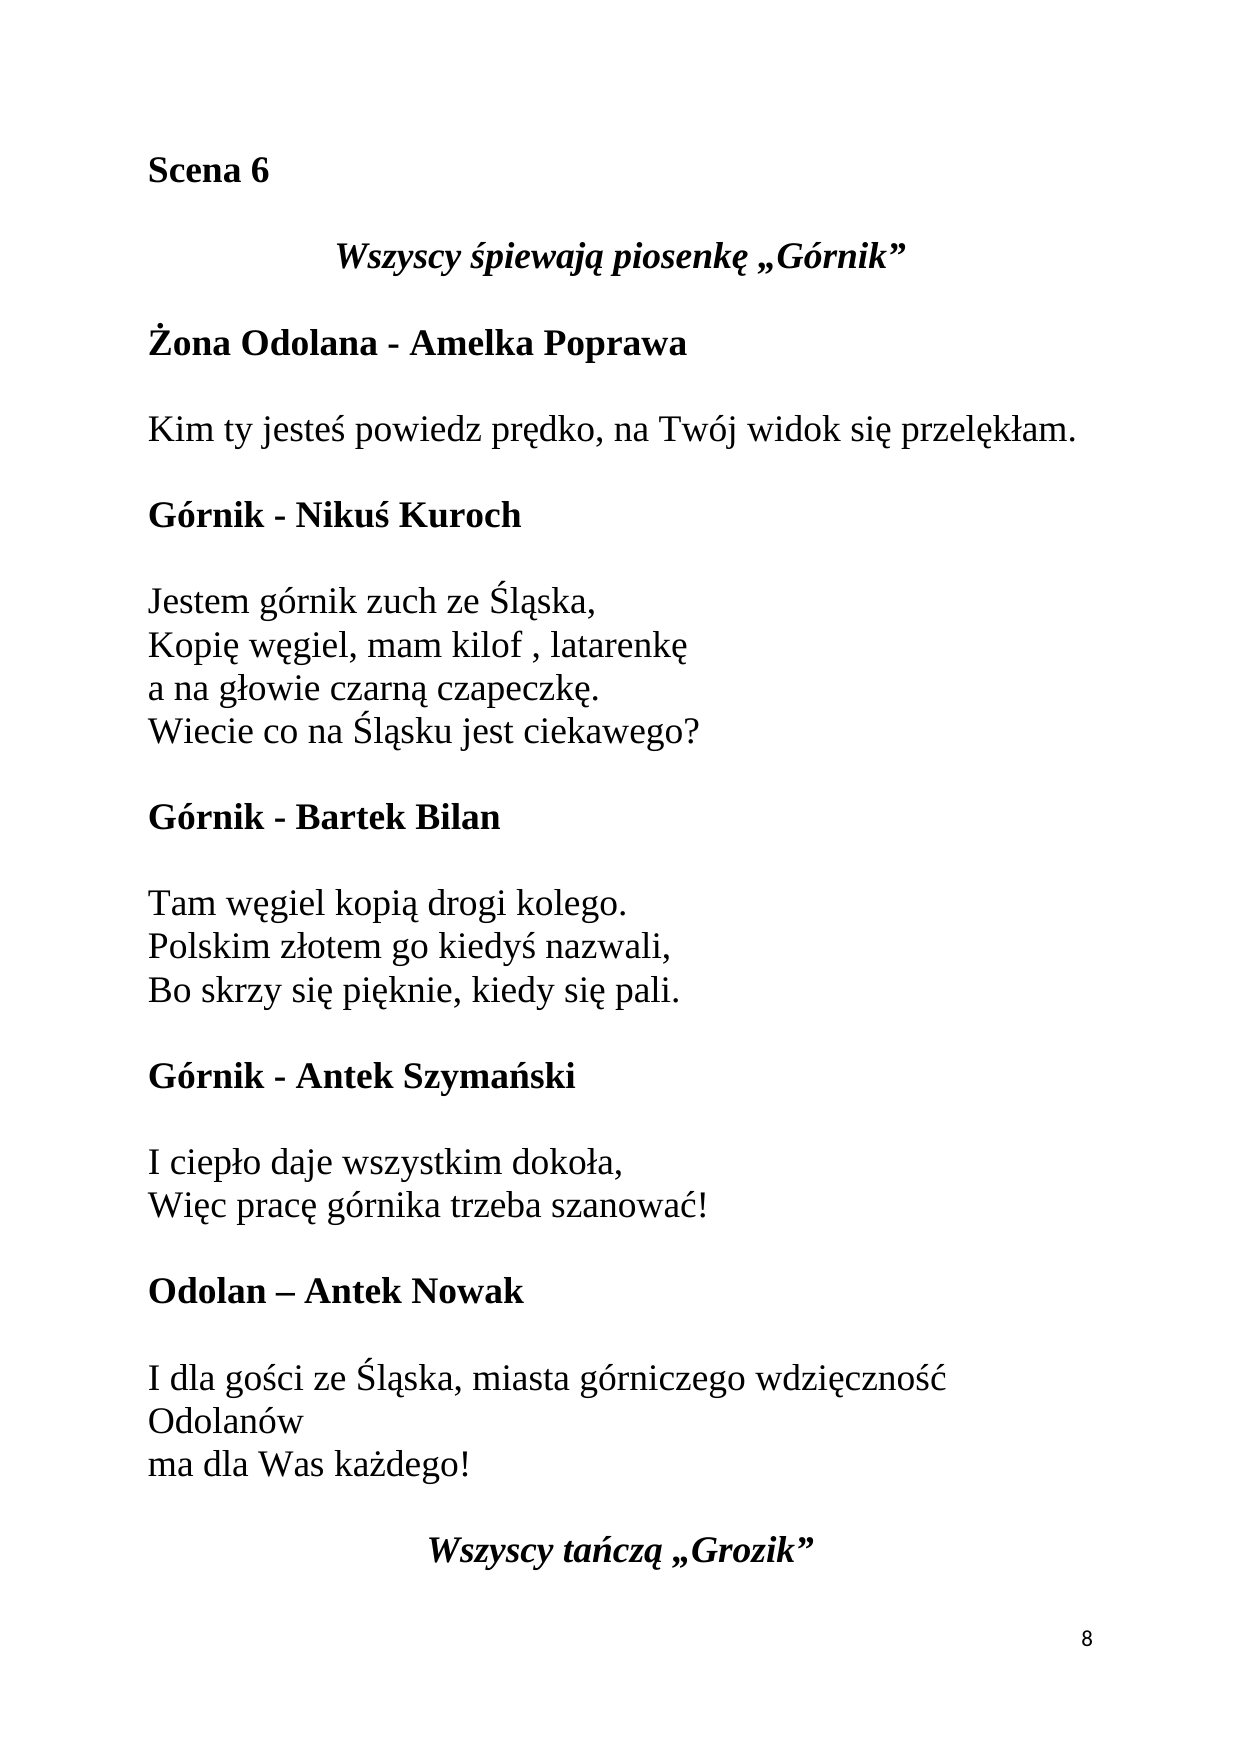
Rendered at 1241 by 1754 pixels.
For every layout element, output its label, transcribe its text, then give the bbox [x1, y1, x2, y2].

text Górnik - Nikuś Kuroch [148, 493, 1093, 536]
text Scena 6 [148, 148, 1093, 191]
text Odolan – Antek Nowak [148, 1269, 1093, 1312]
text Jestem górnik zuch ze Śląska, [148, 579, 1093, 622]
text Górnik - Antek Szymański [148, 1053, 1093, 1096]
text Kopię węgiel, mam kilof , latarenkę [148, 622, 1093, 665]
text ma dla Was każdego! [148, 1441, 1093, 1484]
text Tam węgiel kopią drogi kolego. [148, 881, 1093, 924]
text Wszyscy śpiewają piosenkę „Górnik” [148, 234, 1093, 277]
text I dla gości ze Śląska, miasta górniczego wdzięczność Odolanów [148, 1355, 1093, 1441]
text Wszyscy tańczą „Grozik” [148, 1528, 1093, 1571]
text Bo skrzy się pięknie, kiedy się pali. [148, 967, 1093, 1010]
text I ciepło daje wszystkim dokoła, [148, 1139, 1093, 1183]
text Kim ty jesteś powiedz prędko, na Twój widok się przelękłam. [148, 406, 1093, 449]
text a na głowie czarną czapeczkę. [148, 665, 1093, 708]
text Wiecie co na Śląsku jest ciekawego? [148, 708, 1093, 751]
text Żona Odolana - Amelka Poprawa [148, 320, 1093, 363]
text Górnik - Bartek Bilan [148, 794, 1093, 838]
text Więc pracę górnika trzeba szanować! [148, 1183, 1093, 1226]
text Polskim złotem go kiedyś nazwali, [148, 924, 1093, 967]
